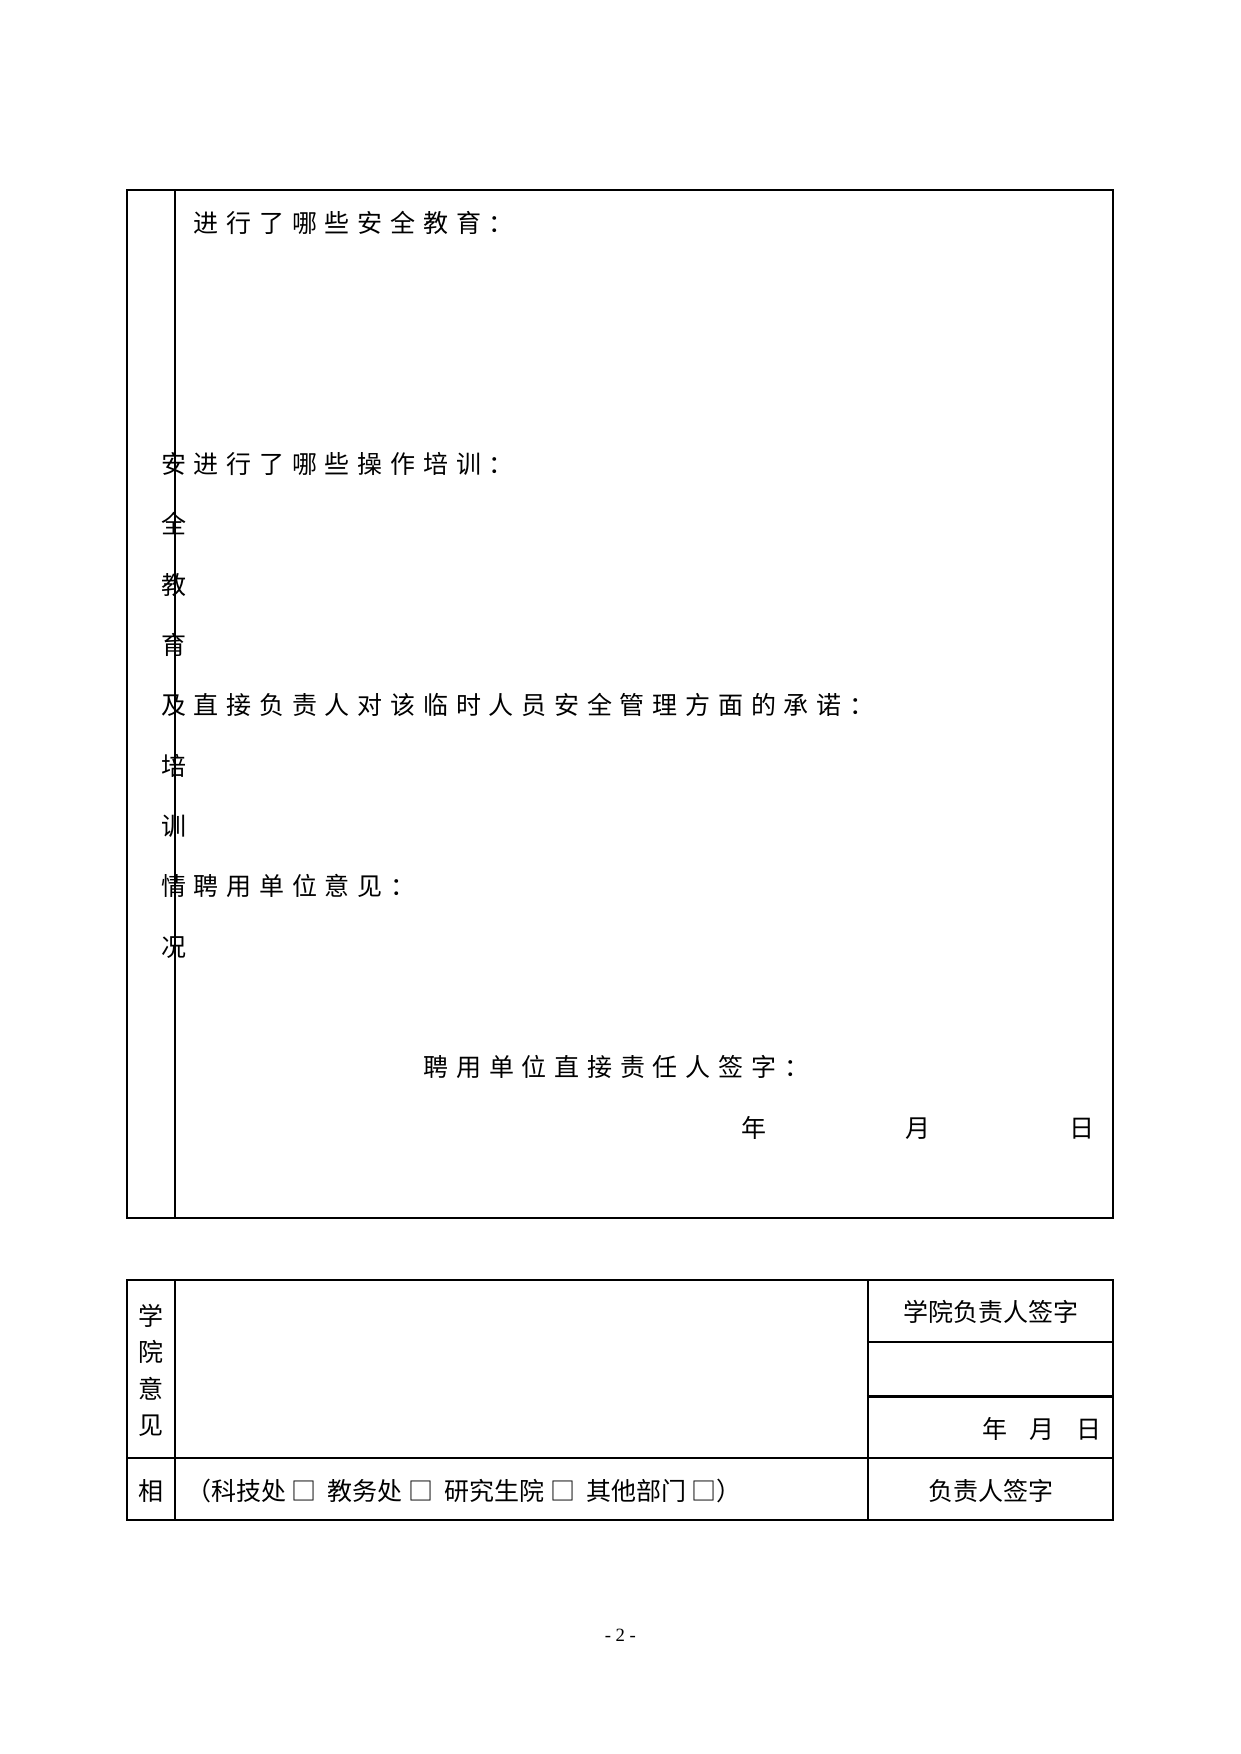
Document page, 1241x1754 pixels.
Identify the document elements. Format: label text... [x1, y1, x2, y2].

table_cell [176, 1459, 867, 1519]
table_cell 负责人签字 [869, 1459, 1112, 1519]
table_cell 年 月 日 [869, 1398, 1112, 1457]
table_cell 安全教育及培训情况 [128, 191, 174, 1217]
table_header 学院意见 [128, 1281, 174, 1457]
table_cell 进行了哪些安全教育： 进行了哪些操作培训： 直接负责人对该临时人员安全管理方面的承诺： 聘用单位意见： 聘用单位直接责任人签字： 年 月 日 [176, 191, 1112, 1217]
table_cell 相关部处审核意见 [128, 1459, 174, 1519]
table_cell [869, 1343, 1112, 1395]
table_header 学院负责人签字 [869, 1281, 1112, 1341]
table_header [176, 1281, 867, 1457]
